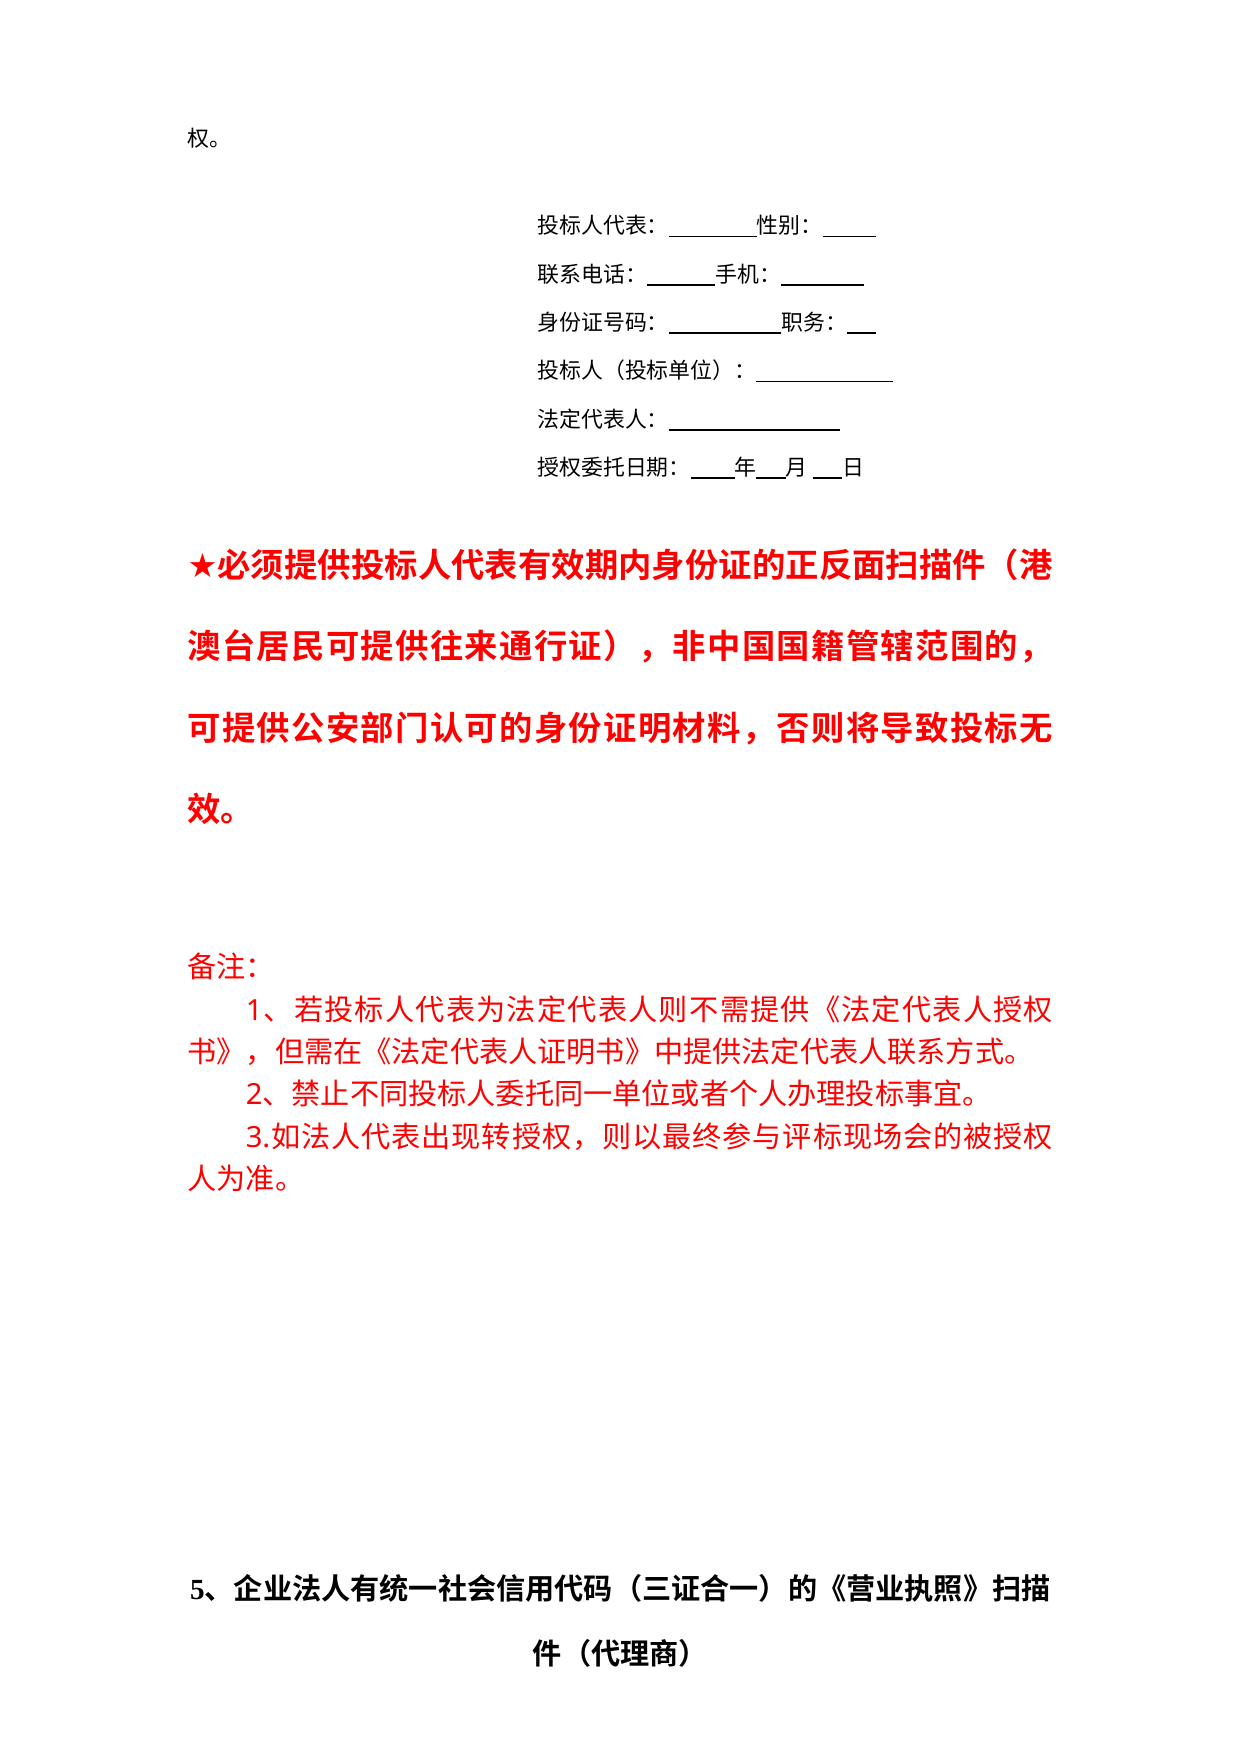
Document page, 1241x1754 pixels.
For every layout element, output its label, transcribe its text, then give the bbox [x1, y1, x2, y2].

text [187, 121, 1053, 153]
text 2、禁止不同投标人委托同一单位或者个人办理投标事宜。 [187, 1071, 1053, 1113]
text 1、若投标人代表为法定代表人则不需提供《法定代表人授权书》，但需在《法定代表人证明书》中提供法定代表人联系方式。 [187, 986, 1053, 1071]
text 法定代表人： [537, 401, 1053, 434]
text 5、企业法人有统一社会信用代码（三证合一）的《营业执照》扫描件（代理商） [187, 1554, 1053, 1684]
text 投标人代表： 性别： [537, 208, 1053, 241]
text 联系电话： 手机： [537, 256, 1053, 289]
text ★必须提供投标人代表有效期内身份证的正反面扫描件（港澳台居民可提供往来通行证），非中国国籍管辖范围的，可提供公安部门认可的身份证明材料，否则将导致投标无效。 [187, 531, 1053, 839]
text 投标人（投标单位）： [537, 353, 1053, 386]
text 授权委托日期： 年 月 日 [537, 450, 1053, 482]
text 备注： [187, 944, 1053, 986]
text 身份证号码： 职务： [537, 305, 1053, 337]
text 3.如法人代表出现转授权，则以最终参与评标现场会的被授权人为准。 [187, 1113, 1053, 1198]
